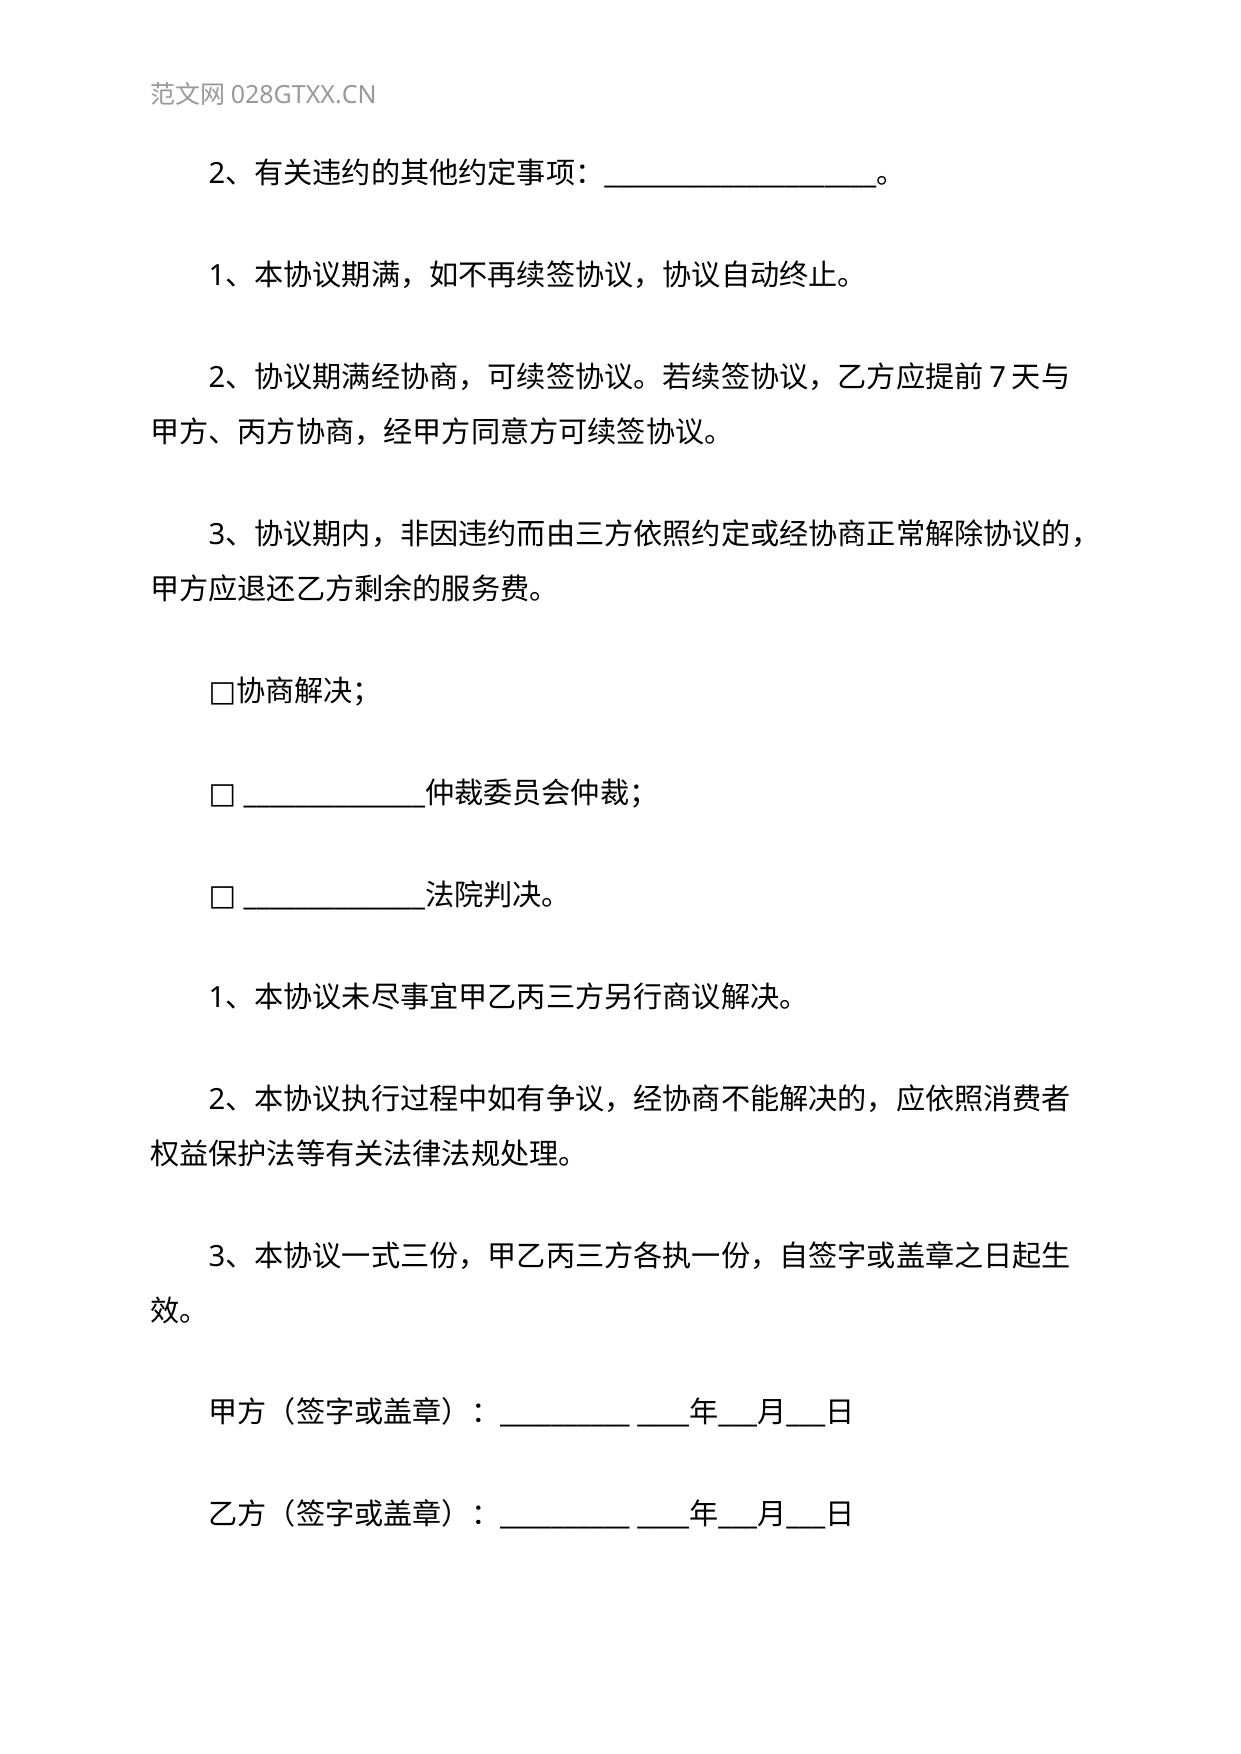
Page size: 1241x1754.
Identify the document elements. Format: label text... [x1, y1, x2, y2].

text □协商解决； [150, 667, 1090, 710]
text 2、本协议执行过程中如有争议，经协商不能解决的，应依照消费者权益保护法等有关法律法规处理。 [150, 1075, 1090, 1173]
text 乙方（签字或盖章）：__________ ____年___月___日 [150, 1491, 1090, 1533]
text 3、协议期内，非因违约而由三方依照约定或经协商正常解除协议的，甲方应退还乙方剩余的服务费。 [150, 511, 1090, 608]
text 1、本协议期满，如不再续签协议，协议自动终止。 [150, 252, 1090, 294]
text □ ______________法院判决。 [150, 871, 1090, 914]
text □ ______________仲裁委员会仲裁； [150, 769, 1090, 812]
text 3、本协议一式三份，甲乙丙三方各执一份，自签字或盖章之日起生效。 [150, 1232, 1090, 1329]
text 甲方（签字或盖章）：__________ ____年___月___日 [150, 1389, 1090, 1431]
text 2、协议期满经协商，可续签协议。若续签协议，乙方应提前7天与甲方、丙方协商，经甲方同意方可续签协议。 [150, 354, 1090, 451]
text 1、本协议未尽事宜甲乙丙三方另行商议解决。 [150, 973, 1090, 1016]
text 2、有关违约的其他约定事项：_____________________。 [150, 150, 1090, 192]
